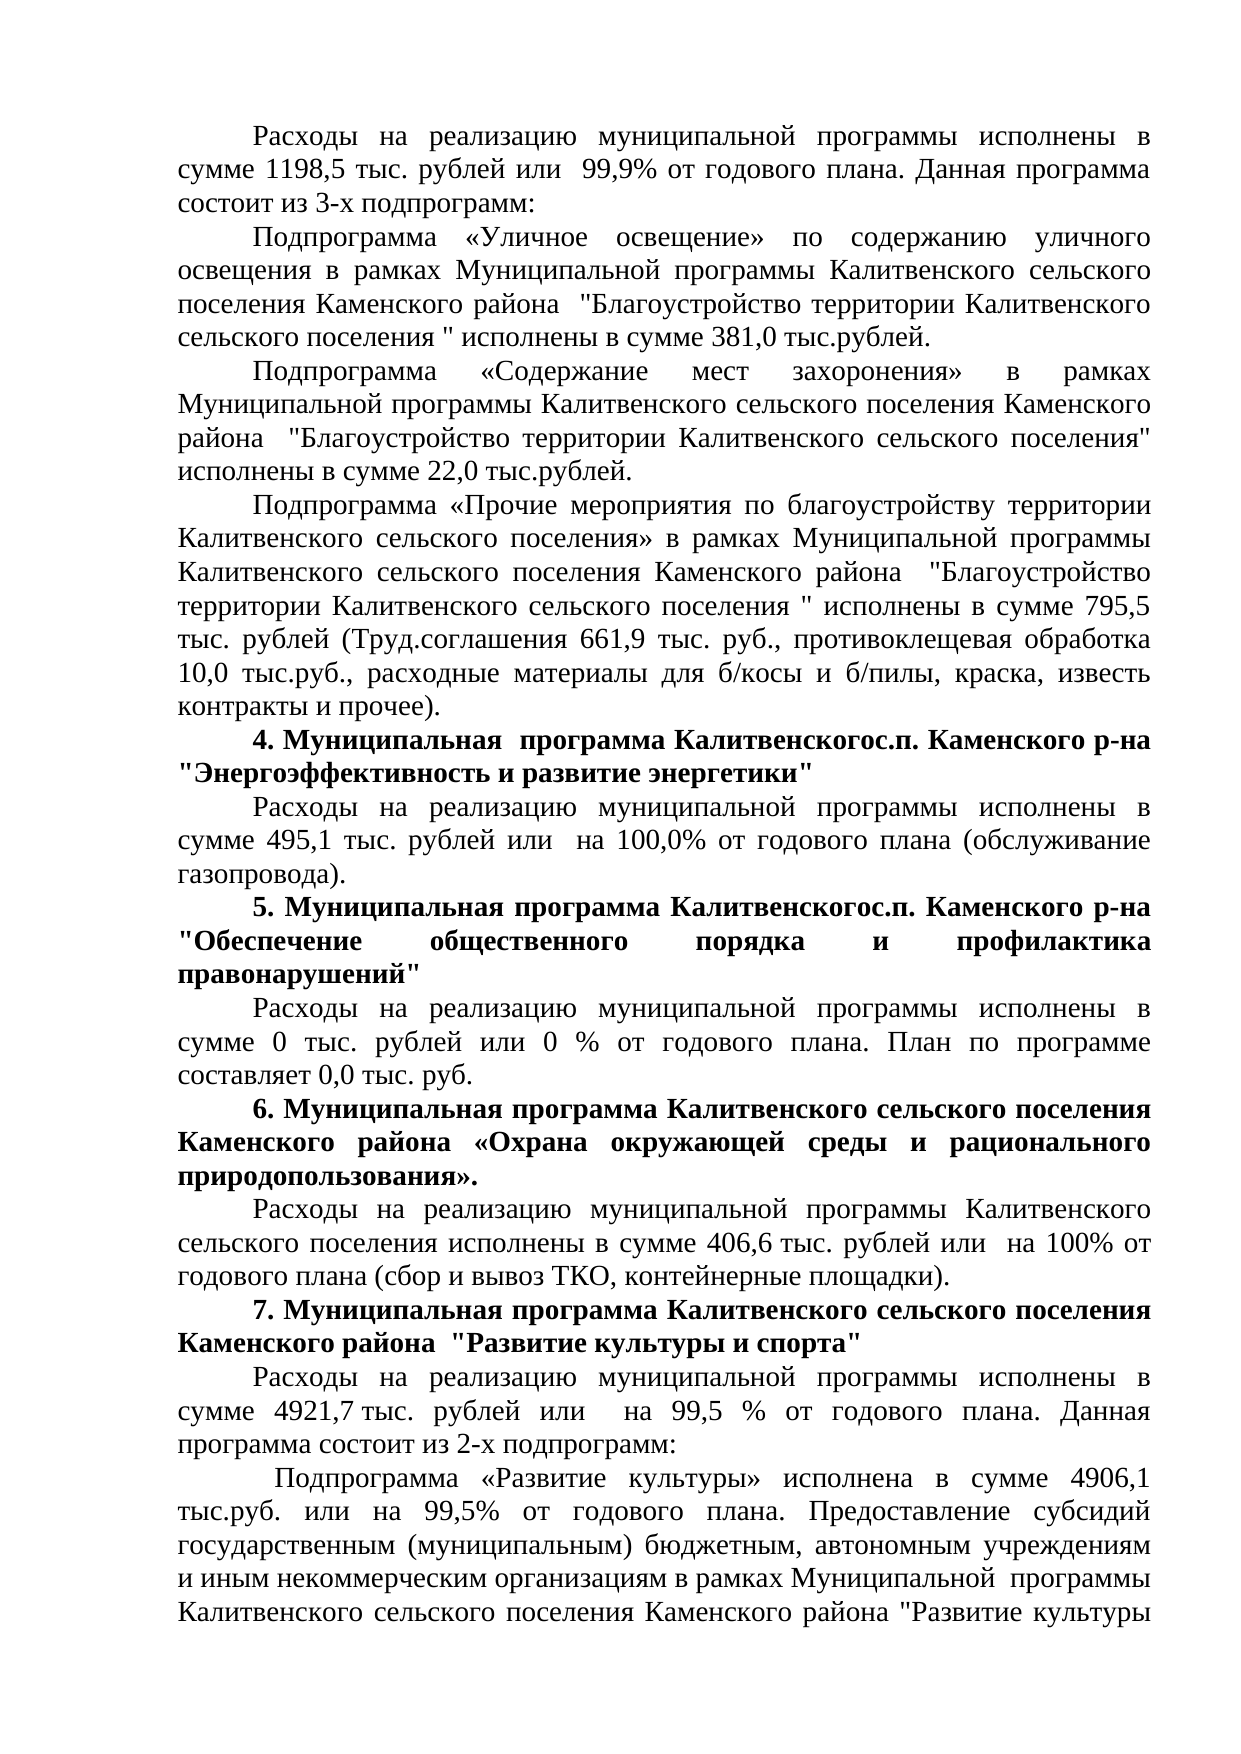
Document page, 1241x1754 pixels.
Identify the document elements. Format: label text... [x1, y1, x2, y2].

text 4. Муниципальная программа Калитвенскогос.п. Каменского р-на "Энергоэффективность и развитие энергетики" [177, 722, 1152, 789]
text Подпрограмма «Содержание мест захоронения» в рамках Муниципальной программы Калитвенского сельского поселения Каменского района "Благоустройство территории Калитвенского сельского поселения" исполнены в сумме 22,0 тыс.рублей. [177, 353, 1152, 487]
text Расходы на реализацию муниципальной программы Калитвенского сельского поселения исполнены в сумме 406,6 тыс. рублей или на 100% от годового плана (сбор и вывоз ТКО, контейнерные площадки). [177, 1191, 1152, 1292]
text Подпрограмма «Уличное освещение» по содержанию уличного освещения в рамках Муниципальной программы Калитвенского сельского поселения Каменского района "Благоустройство территории Калитвенского сельского поселения " исполнены в сумме 381,0 тыс.рублей. [177, 219, 1152, 353]
text Расходы на реализацию муниципальной программы исполнены в сумме 1198,5 тыс. рублей или 99,9% от годового плана. Данная программа состоит из 3-х подпрограмм: [177, 118, 1152, 219]
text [177, 1460, 1152, 1627]
text Подпрограмма «Прочие мероприятия по благоустройству территории Калитвенского сельского поселения» в рамках Муниципальной программы Калитвенского сельского поселения Каменского района "Благоустройство территории Калитвенского сельского поселения " исполнены в сумме 795,5 тыс. рублей (Труд.соглашения 661,9 тыс. руб., противоклещевая обработка 10,0 тыс.руб., расходные материалы для б/косы и б/пилы, краска, известь контракты и прочее). [177, 487, 1152, 722]
text 5. Муниципальная программа Калитвенскогос.п. Каменского р-на "Обеспечение общественного порядка и профилактика правонарушений" [177, 889, 1152, 990]
text Расходы на реализацию муниципальной программы исполнены в сумме 0 тыс. рублей или 0 % от годового плана. План по программе составляет 0,0 тыс. руб. [177, 990, 1152, 1091]
text 7. Муниципальная программа Калитвенского сельского поселения Каменского района "Развитие культуры и спорта" [177, 1292, 1152, 1359]
text Расходы на реализацию муниципальной программы исполнены в сумме 4921,7 тыс. рублей или на 99,5 % от годового плана. Данная программа состоит из 2-х подпрограмм: [177, 1359, 1152, 1460]
text Расходы на реализацию муниципальной программы исполнены в сумме 495,1 тыс. рублей или на 100,0% от годового плана (обслуживание газопровода). [177, 789, 1152, 889]
text 6. Муниципальная программа Калитвенского сельского поселения Каменского района «Охрана окружающей среды и рационального природопользования». [177, 1091, 1152, 1191]
